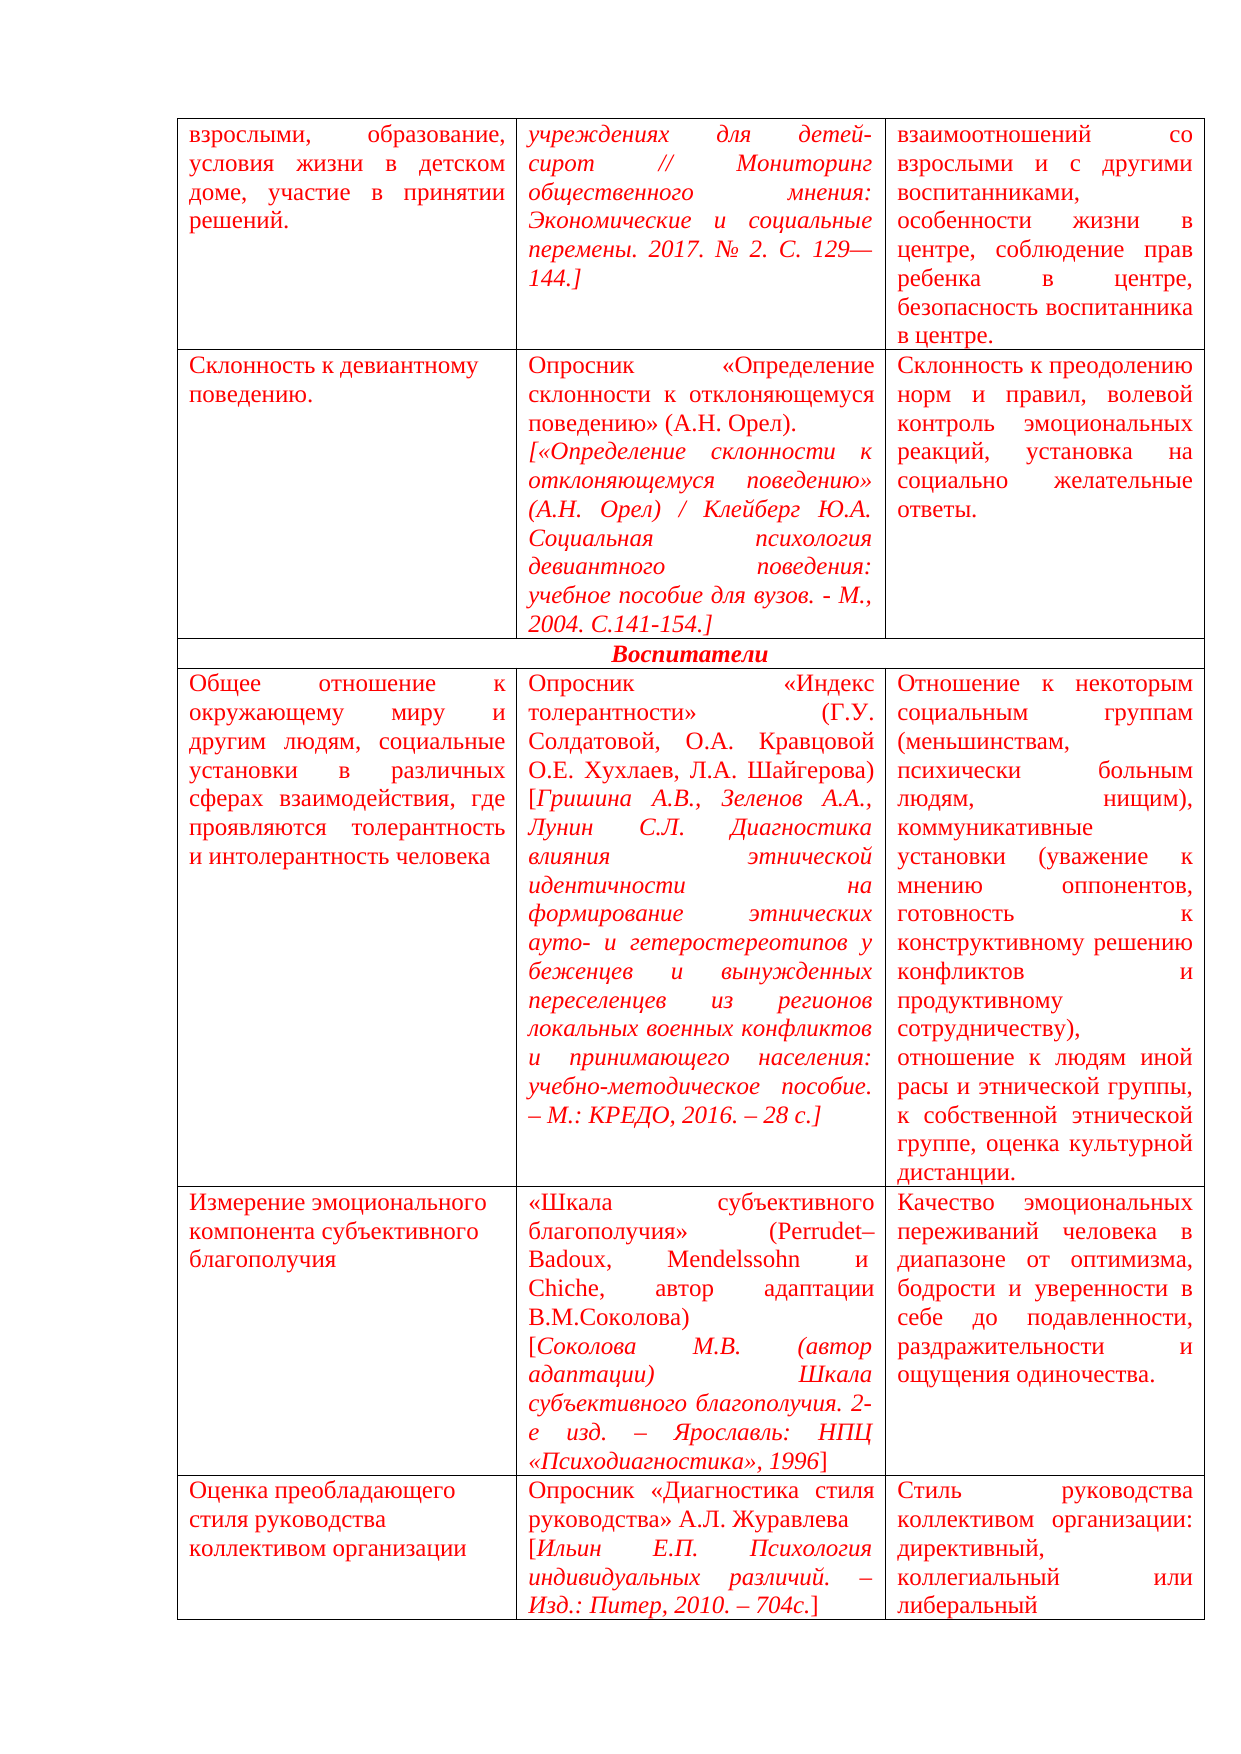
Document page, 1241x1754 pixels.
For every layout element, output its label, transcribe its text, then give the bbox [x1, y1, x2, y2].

table_cell Качество эмоциональных переживаний человека в диапазоне от оптимизма, бодрости и уверенности в себе до подавленности, раздражительности и ощущения одиночества. [886, 1187, 1204, 1474]
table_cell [886, 119, 1204, 349]
table_cell Склонность к девиантному поведению. [178, 350, 516, 638]
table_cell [178, 119, 516, 349]
table_cell Измерение эмоционального компонента субъективного благополучия [178, 1187, 516, 1474]
table_cell Опросник «Определение склонности к отклоняющемуся поведению» (А.Н. Орел). [«Определение склонности к отклоняющемуся поведению» (А.Н. Орел) / Клейберг Ю.А. Социальная психология девиантного поведения: учебное пособие для вузов. - М., 2004. С.141-154.] [517, 350, 885, 638]
table_cell Стиль руководства коллективом организации: директивный, коллегиальный или либеральный [886, 1476, 1204, 1619]
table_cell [517, 119, 885, 349]
table_cell «Шкала субъективного благополучия» (Perrudet–Badoux, Mendelssohn и Chiche, автор адаптации В.М.Соколова) [Соколова М.В. (автор адаптации) Шкала субъективного благополучия. 2-е изд. – Ярославль: НПЦ «Психодиагностика», 1996] [517, 1187, 885, 1474]
table_cell Общее отношение к окружающему миру и другим людям, социальные установки в различных сферах взаимодействия, где проявляются толерантность и интолерантность человека [178, 669, 516, 1186]
table_cell Отношение к некоторым социальным группам (меньшинствам, психически больным людям, нищим), коммуникативные установки (уважение к мнению оппонентов, готовность к конструктивному решению конфликтов и продуктивному сотрудничеству), отношение к людям иной расы и этнической группы, к собственной этнической группе, оценка культурной дистанции. [886, 669, 1204, 1186]
table_cell Опросник «Индекс толерантности» (Г.У. Солдатовой, О.А. Кравцовой О.Е. Хухлаев, Л.А. Шайгерова) [Гришина А.В., Зеленов А.А., Лунин С.Л. Диагностика влияния этнической идентичности на формирование этнических ауто- и гетеростереотипов у беженцев и вынужденных переселенцев из регионов локальных военных конфликтов и принимающего населения: учебно-методическое пособие. – М.: КРЕДО, 2016. – 28 с.] [517, 669, 885, 1186]
table_cell Воспитатели [178, 639, 1204, 667]
table_cell Оценка преобладающего стиля руководства коллективом организации [178, 1476, 516, 1619]
table_cell Склонность к преодолению норм и правил, волевой контроль эмоциональных реакций, установка на социально желательные ответы. [886, 350, 1204, 638]
table_cell Опросник «Диагностика стиля руководства» А.Л. Журавлева [Ильин Е.П. Психология индивидуальных различий. – Изд.: Питер, 2010. – 704с.] [517, 1476, 885, 1619]
